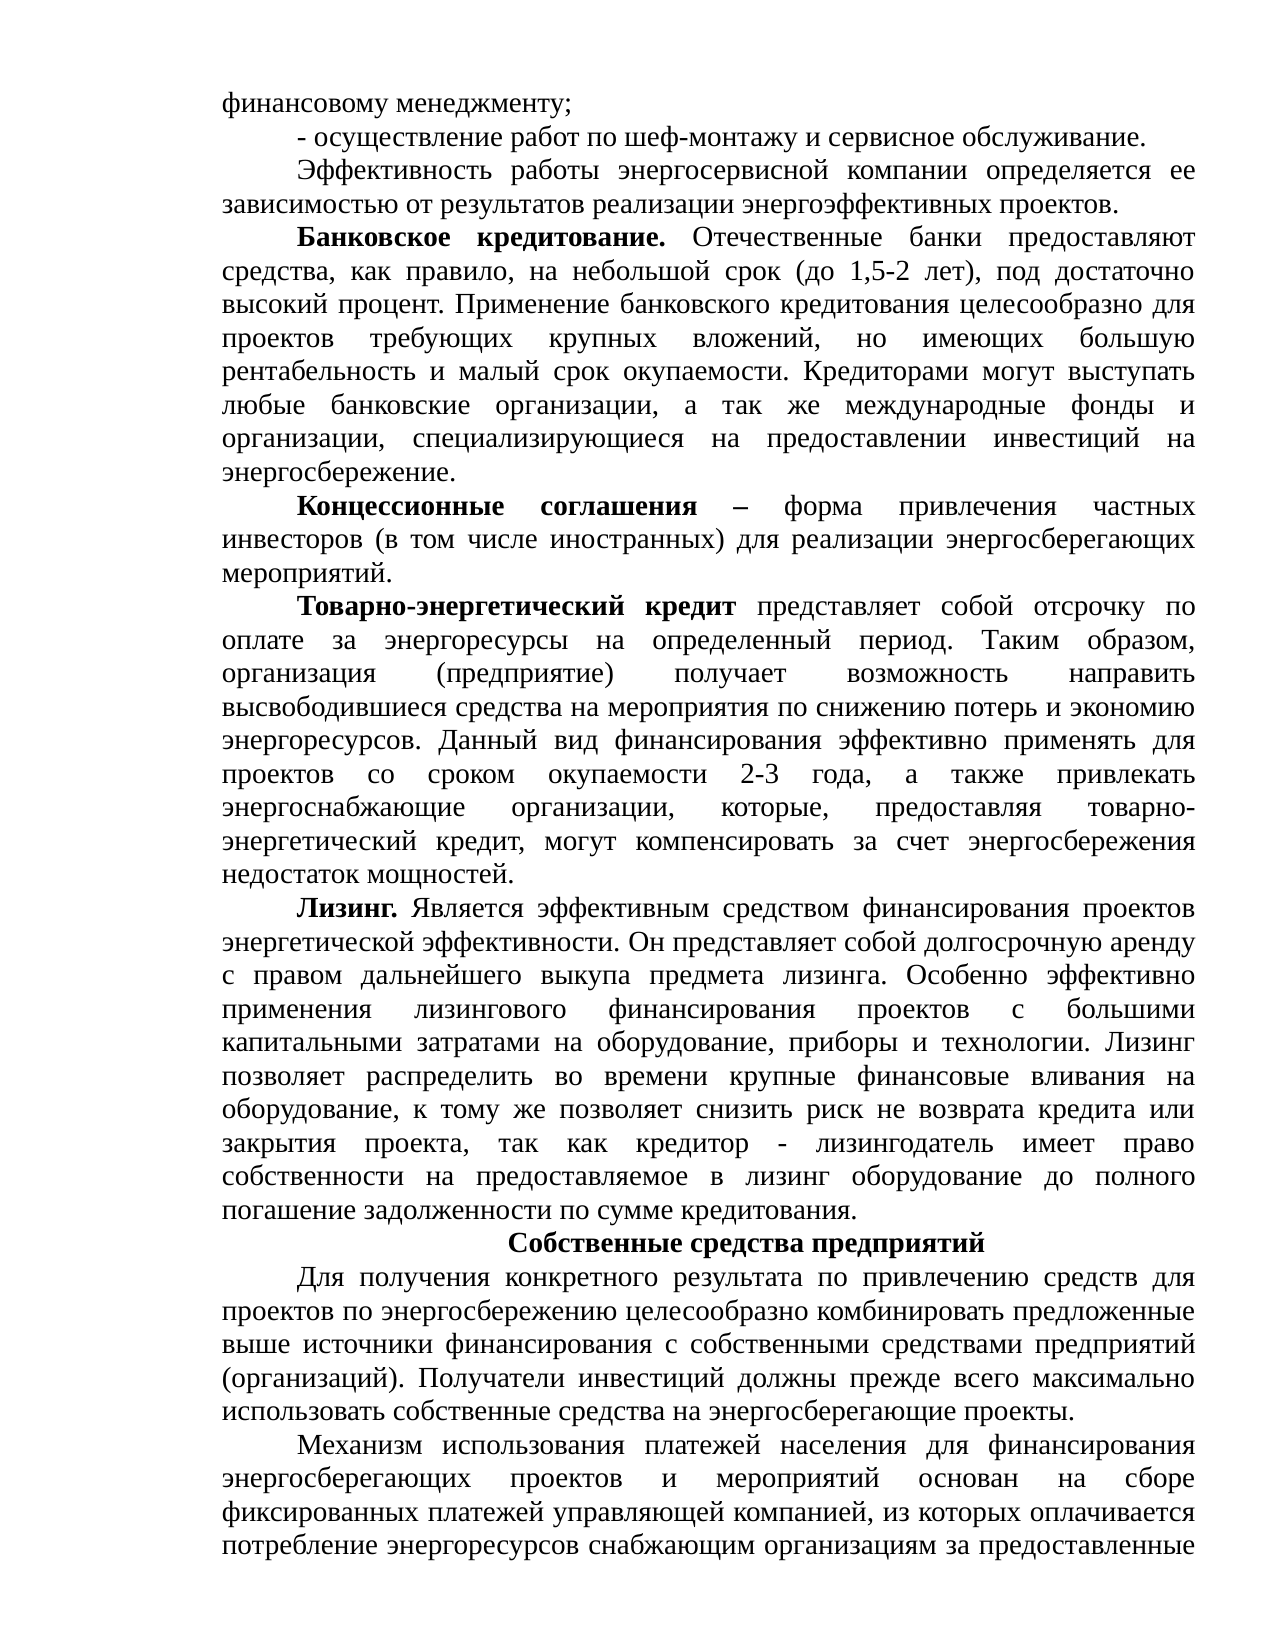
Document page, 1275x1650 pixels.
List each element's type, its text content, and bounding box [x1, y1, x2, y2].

text Лизинг. Является эффективным средством финансирования проектов энергетической эффективности. Он представляет собой долгосрочную аренду с правом дальнейшего выкупа предмета лизинга. Особенно эффективно применения лизингового финансирования проектов с большими капитальными затратами на оборудование, приборы и технологии. Лизинг позволяет распределить во времени крупные финансовые вливания на оборудование, к тому же позволяет снизить риск не возврата кредита или закрытия проекта, так как кредитор - лизингодатель имеет право собственности на предоставляемое в лизинг оборудование до полного погашение задолженности по сумме кредитования. [222, 890, 1196, 1226]
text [222, 85, 1196, 119]
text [222, 1427, 1196, 1561]
text Для получения конкретного результата по привлечению средств для проектов по энергосбережению целесообразно комбинировать предложенные выше источники финансирования с собственными средствами предприятий (организаций). Получатели инвестиций должны прежде всего максимально использовать собственные средства на энергосберегающие проекты. [222, 1259, 1196, 1427]
text Концессионные соглашения – форма привлечения частных инвесторов (в том числе иностранных) для реализации энергосберегающих мероприятий. [222, 488, 1196, 588]
text Товарно-энергетический кредит представляет собой отсрочку по оплате за энергоресурсы на определенный период. Таким образом, организация (предприятие) получает возможность направить высвободившиеся средства на мероприятия по снижению потерь и экономию энергоресурсов. Данный вид финансирования эффективно применять для проектов со сроком окупаемости 2-3 года, а также привлекать энергоснабжающие организации, которые, предоставляя товарно-энергетический кредит, могут компенсировать за счет энергосбережения недостаток мощностей. [222, 588, 1196, 890]
text Эффективность работы энергосервисной компании определяется ее зависимостью от результатов реализации энергоэффективных проектов. [222, 152, 1196, 219]
text Банковское кредитование. Отечественные банки предоставляют средства, как правило, на небольшой срок (до 1,5-2 лет), под достаточно высокий процент. Применение банковского кредитования целесообразно для проектов требующих крупных вложений, но имеющих большую рентабельность и малый срок окупаемости. Кредиторами могут выступать любые банковские организации, а так же международные фонды и организации, специализирующиеся на предоставлении инвестиций на энергосбережение. [222, 219, 1196, 488]
text - осуществление работ по шеф-монтажу и сервисное обслуживание. [222, 119, 1196, 152]
text Собственные средства предприятий [222, 1226, 1196, 1259]
